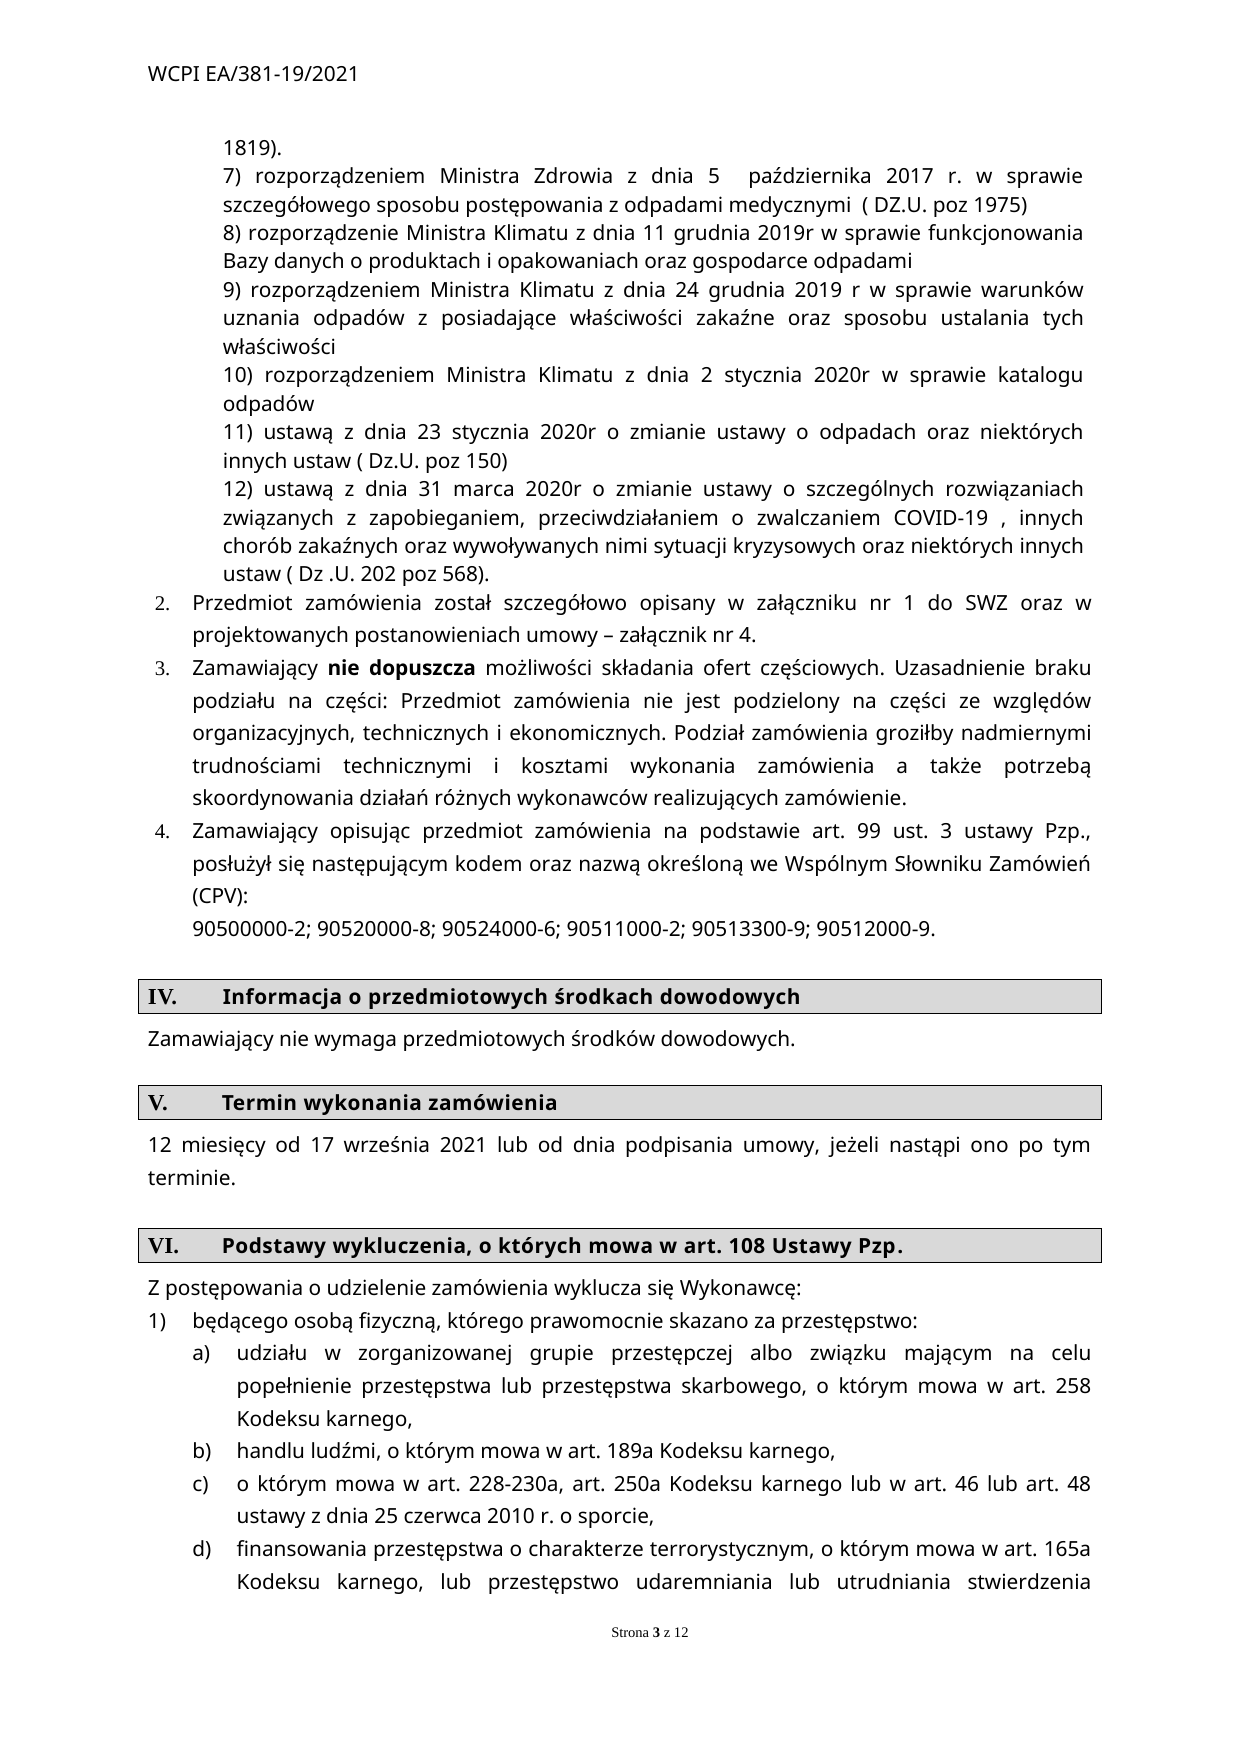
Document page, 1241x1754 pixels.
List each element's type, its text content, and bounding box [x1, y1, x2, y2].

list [223, 133, 1085, 161]
list o którym mowa w art. 228-230a, art. 250a Kodeksu karnego lub w art. 46 lub art. 48 ustawy z dnia 25 czerwca 2010 r. o sporcie, [192, 1469, 1092, 1530]
subtitle Informacja o przedmiotowych środkach dowodowych [139, 980, 1101, 1013]
list udziału w zorganizowanej grupie przestępczej albo związku mającym na celu popełnienie przestępstwa lub przestępstwa skarbowego, o którym mowa w art. 258 Kodeksu karnego, [192, 1338, 1092, 1432]
list 7) rozporządzeniem Ministra Zdrowia z dnia 5 października 2017 r. w sprawie szczegółowego sposobu postępowania z odpadami medycznymi ( DZ.U. poz 1975) [223, 161, 1085, 218]
list 12) ustawą z dnia 31 marca 2020r o zmianie ustawy o szczególnych rozwiązaniach związanych z zapobieganiem, przeciwdziałaniem o zwalczaniem COVID-19 , innych chorób zakaźnych oraz wywoływanych nimi sytuacji kryzysowych oraz niektórych innych ustaw ( Dz .U. 202 poz 568). [223, 474, 1085, 588]
list Zamawiający nie wymaga przedmiotowych środków dowodowych. [148, 1024, 1092, 1053]
text 12 miesięcy od 17 września 2021 lub od dnia podpisania umowy, jeżeli nastąpi ono po tym terminie. [148, 1130, 1092, 1191]
list Przedmiot zamówienia został szczegółowo opisany w załączniku nr 1 do SWZ oraz w projektowanych postanowieniach umowy – załącznik nr 4. [154, 588, 1092, 649]
list Zamawiający nie dopuszcza możliwości składania ofert częściowych. Uzasadnienie braku podziału na części: Przedmiot zamówienia nie jest podzielony na części ze względów organizacyjnych, technicznych i ekonomicznych. Podział zamówienia groziłby nadmiernymi trudnościami technicznymi i kosztami wykonania zamówienia a także potrzebą skoordynowania działań różnych wykonawców realizujących zamówienie. [154, 653, 1092, 812]
list 8) rozporządzenie Ministra Klimatu z dnia 11 grudnia 2019r w sprawie funkcjonowania Bazy danych o produktach i opakowaniach oraz gospodarce odpadami [223, 218, 1085, 275]
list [192, 1534, 1092, 1595]
list Zamawiający opisując przedmiot zamówienia na podstawie art. 99 ust. 3 ustawy Pzp., posłużył się następującym kodem oraz nazwą określoną we Wspólnym Słowniku Zamówień (CPV): [154, 816, 1092, 910]
list handlu ludźmi, o którym mowa w art. 189a Kodeksu karnego, [192, 1436, 1092, 1465]
list 9) rozporządzeniem Ministra Klimatu z dnia 24 grudnia 2019 r w sprawie warunków uznania odpadów z posiadające właściwości zakaźne oraz sposobu ustalania tych właściwości [223, 275, 1085, 360]
text 90500000-2; 90520000-8; 90524000-6; 90511000-2; 90513300-9; 90512000-9. [192, 914, 1092, 942]
list będącego osobą fizyczną, którego prawomocnie skazano za przestępstwo: [148, 1306, 1092, 1334]
list 10) rozporządzeniem Ministra Klimatu z dnia 2 stycznia 2020r w sprawie katalogu odpadów [223, 360, 1085, 417]
list 11) ustawą z dnia 23 stycznia 2020r o zmianie ustawy o odpadach oraz niektórych innych ustaw ( Dz.U. poz 150) [223, 417, 1085, 474]
subtitle Termin wykonania zamówienia [139, 1086, 1101, 1119]
subtitle Podstawy wykluczenia, o których mowa w art. 108 Ustawy Pzp. [139, 1229, 1101, 1262]
text Z postępowania o udzielenie zamówienia wyklucza się Wykonawcę: [148, 1273, 1092, 1302]
